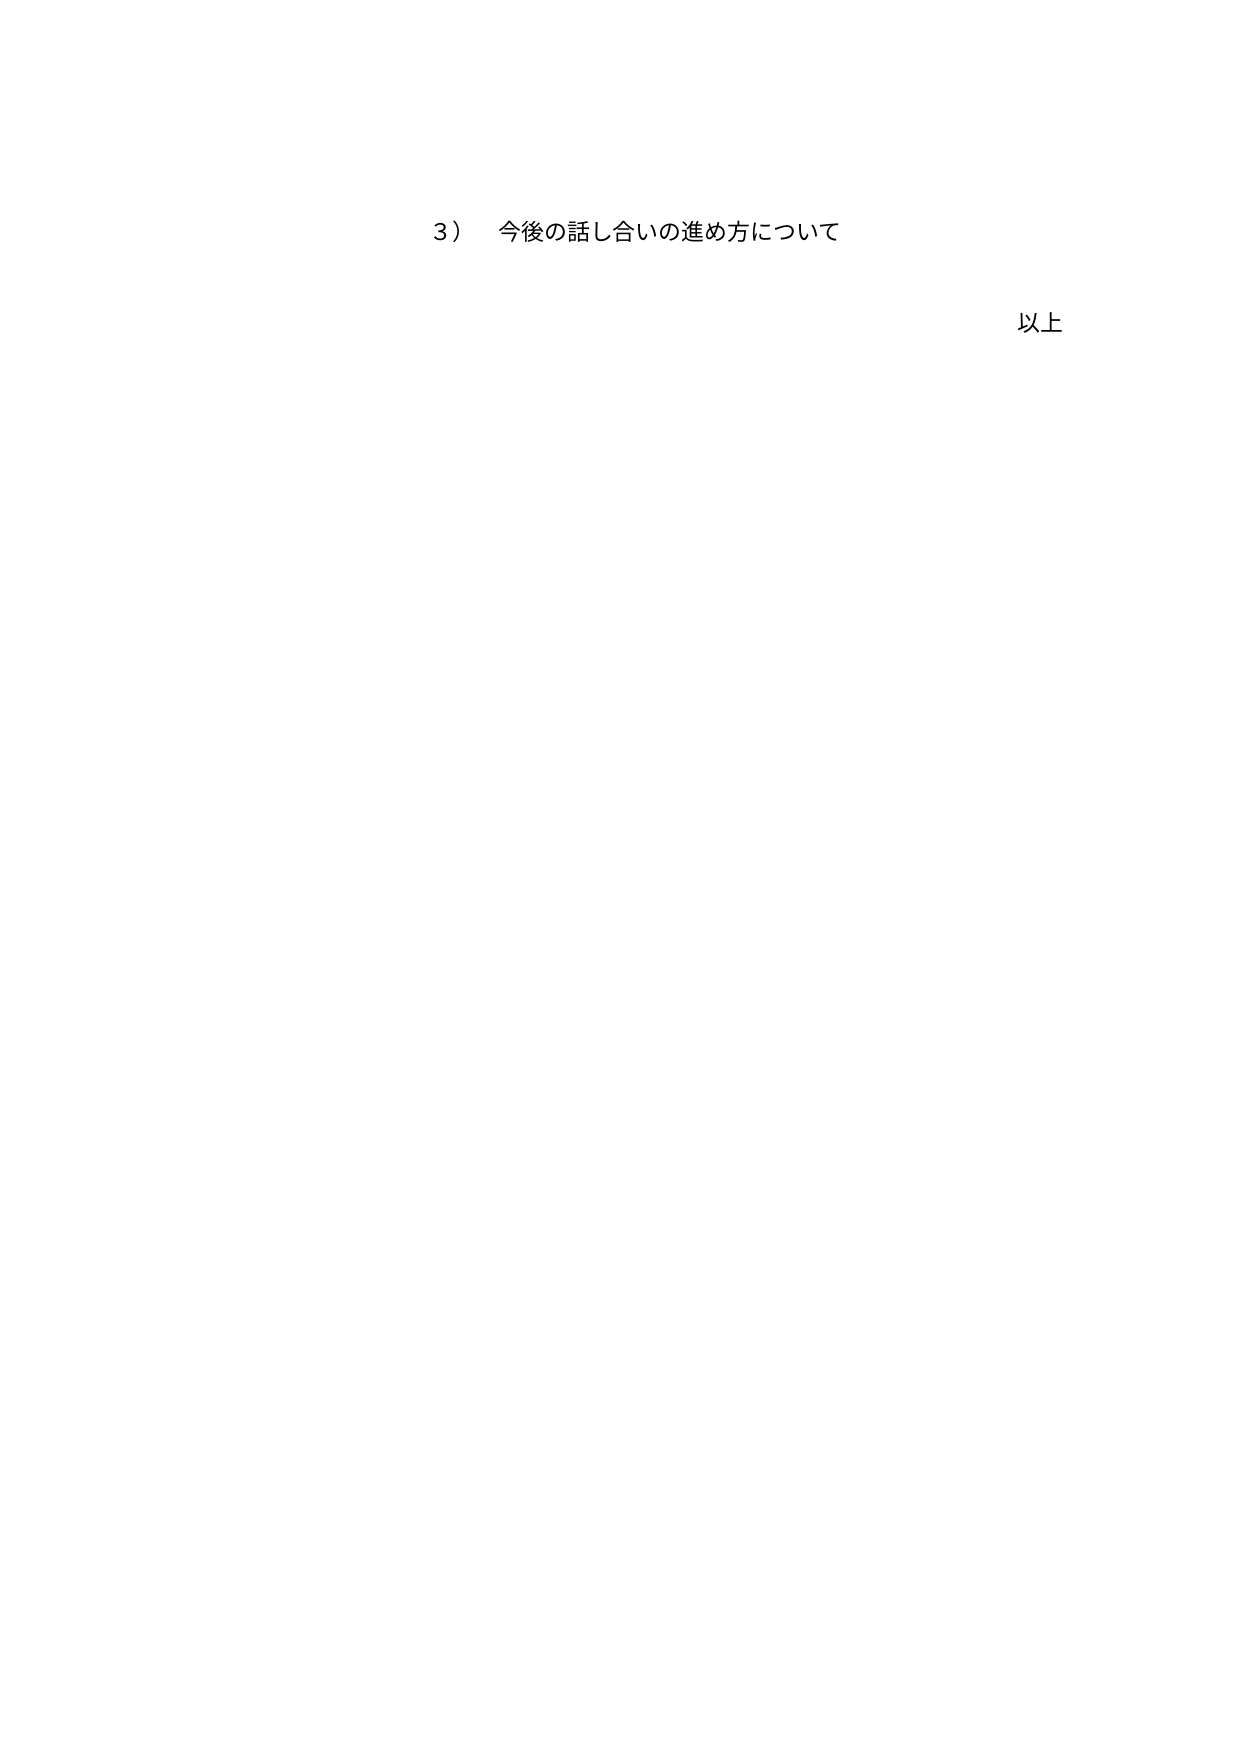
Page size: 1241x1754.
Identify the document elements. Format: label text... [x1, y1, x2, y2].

text ３） 今後の話し合いの進め方について [177, 207, 1063, 253]
text 以上 [177, 299, 1063, 344]
